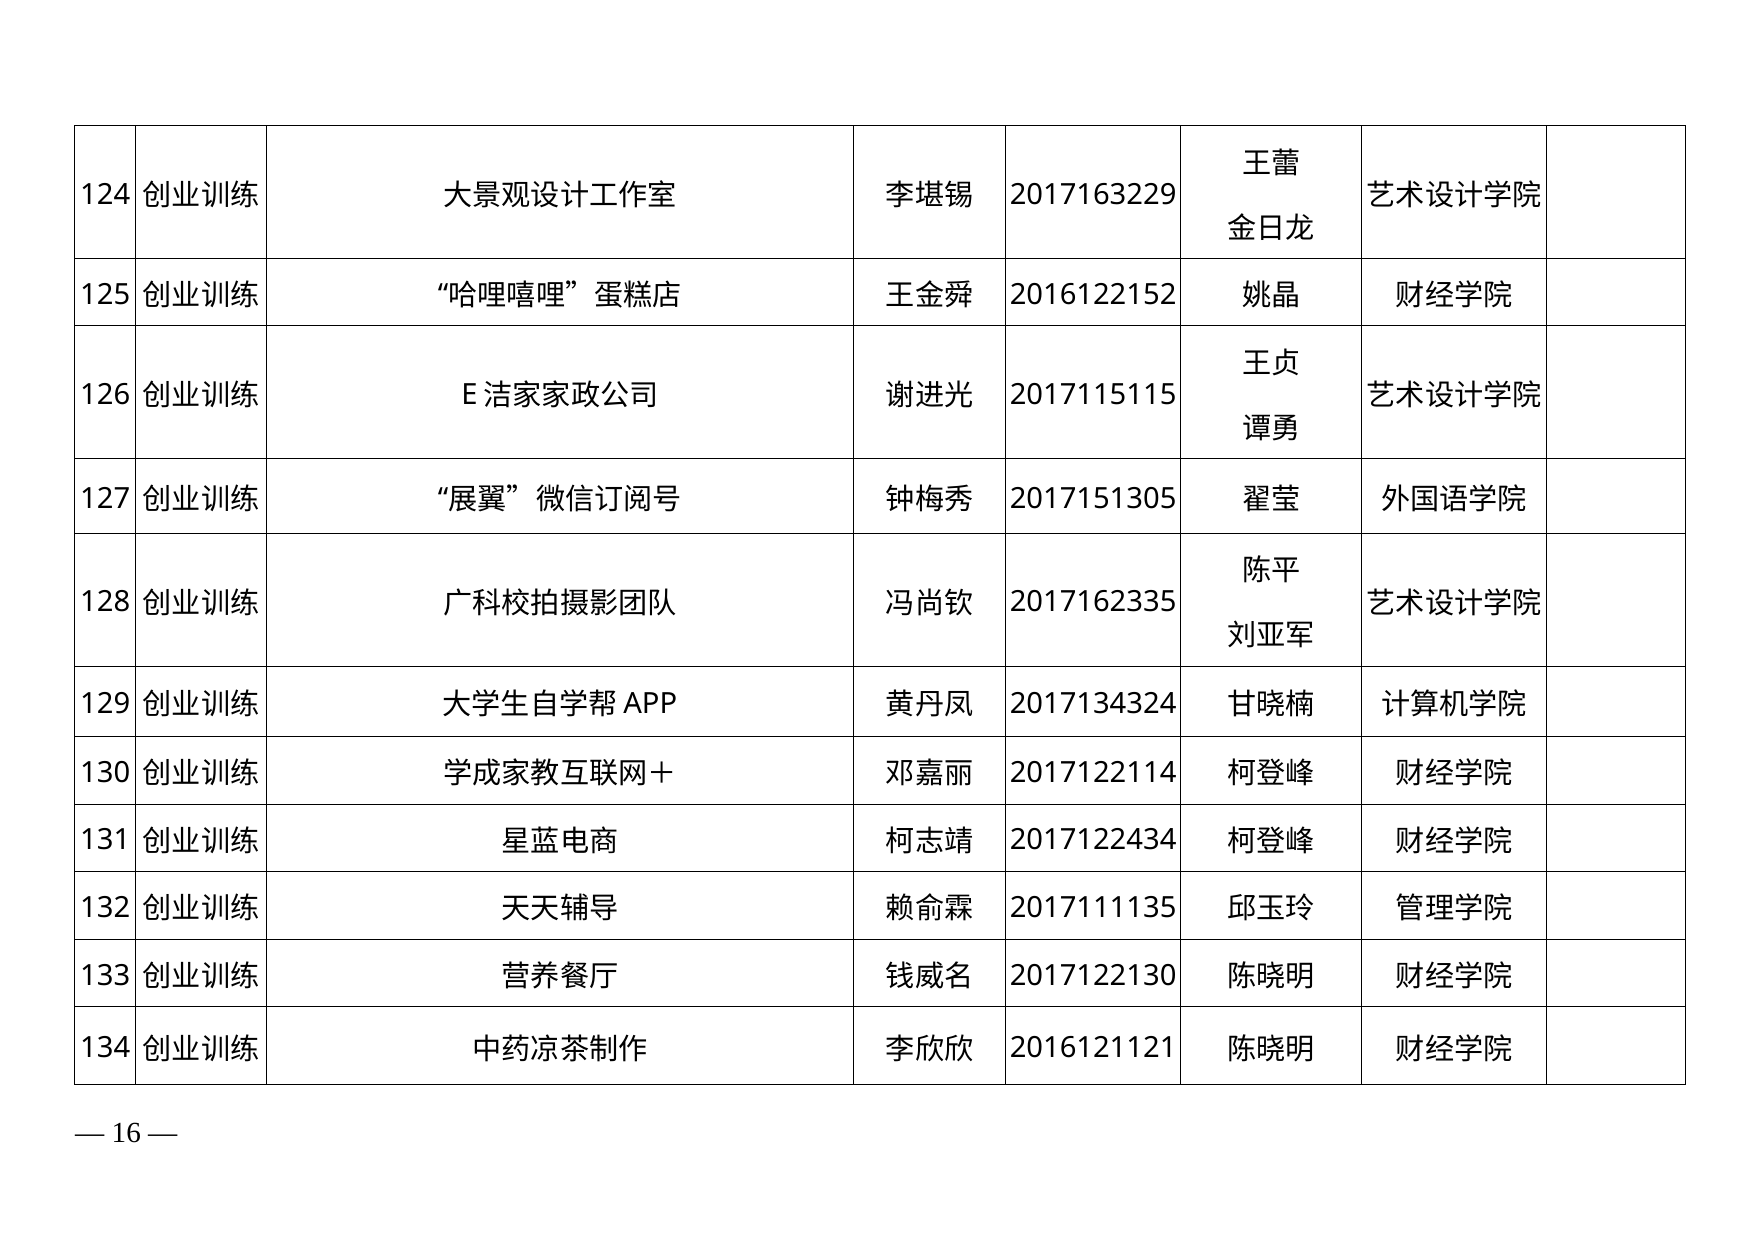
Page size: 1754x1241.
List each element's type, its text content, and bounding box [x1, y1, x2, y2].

table_cell 大景观设计工作室 [267, 126, 853, 258]
table_cell 大学生自学帮APP [267, 667, 853, 736]
table_cell 翟莹 [1181, 459, 1361, 533]
table_cell 2017111135 [1006, 872, 1180, 939]
table_cell 2017122130 [1006, 940, 1180, 1006]
table_cell 2017134324 [1006, 667, 1180, 736]
table_cell 管理学院 [1362, 872, 1546, 939]
table_cell 邱玉玲 [1181, 872, 1361, 939]
table_cell 姚晶 [1181, 259, 1361, 325]
table_cell [1547, 940, 1685, 1006]
table_cell [1547, 667, 1685, 736]
table_cell 黄丹凤 [854, 667, 1005, 736]
table_cell 王贞 谭勇 [1181, 326, 1361, 458]
table_cell [1547, 126, 1685, 258]
table_cell 2016122152 [1006, 259, 1180, 325]
table_cell E洁家家政公司 [267, 326, 853, 458]
table_cell 艺术设计学院 [1362, 126, 1546, 258]
table_cell 外国语学院 [1362, 459, 1546, 533]
table_cell 创业训练 [136, 1007, 266, 1084]
table_cell 2017115115 [1006, 326, 1180, 458]
table_cell [1547, 872, 1685, 939]
table_cell 130 [75, 737, 135, 803]
table_cell 邓嘉丽 [854, 737, 1005, 803]
table_cell 钱威名 [854, 940, 1005, 1006]
table_cell 陈晓明 [1181, 1007, 1361, 1084]
table_cell 中药凉茶制作 [267, 1007, 853, 1084]
table_cell 131 [75, 805, 135, 871]
table_cell [1547, 534, 1685, 666]
table_cell 124 [75, 126, 135, 258]
table_cell 钟梅秀 [854, 459, 1005, 533]
table_cell 柯登峰 [1181, 805, 1361, 871]
table_cell 创业训练 [136, 459, 266, 533]
table_cell 陈平 刘亚军 [1181, 534, 1361, 666]
table_cell 126 [75, 326, 135, 458]
table_cell 学成家教互联网＋ [267, 737, 853, 803]
table_cell 创业训练 [136, 872, 266, 939]
table_cell 财经学院 [1362, 1007, 1546, 1084]
table_cell 创业训练 [136, 737, 266, 803]
table_cell 2016121121 [1006, 1007, 1180, 1084]
table_cell 谢进光 [854, 326, 1005, 458]
table_cell 2017162335 [1006, 534, 1180, 666]
table_cell 柯登峰 [1181, 737, 1361, 803]
table_cell 创业训练 [136, 126, 266, 258]
table_cell 天天辅导 [267, 872, 853, 939]
table_cell 128 [75, 534, 135, 666]
table_cell 李欣欣 [854, 1007, 1005, 1084]
table_cell “展翼”微信订阅号 [267, 459, 853, 533]
table_cell 133 [75, 940, 135, 1006]
table_cell [1547, 737, 1685, 803]
table_cell 125 [75, 259, 135, 325]
table_cell 2017151305 [1006, 459, 1180, 533]
table_cell 星蓝电商 [267, 805, 853, 871]
table_cell 创业训练 [136, 534, 266, 666]
table_cell 艺术设计学院 [1362, 326, 1546, 458]
table_cell 财经学院 [1362, 259, 1546, 325]
table_cell 134 [75, 1007, 135, 1084]
table_cell 柯志靖 [854, 805, 1005, 871]
table_cell 甘晓楠 [1181, 667, 1361, 736]
table_cell [1547, 459, 1685, 533]
table_cell “哈哩嘻哩”蛋糕店 [267, 259, 853, 325]
table_cell 冯尚钦 [854, 534, 1005, 666]
table_cell 创业训练 [136, 259, 266, 325]
table_cell [1547, 1007, 1685, 1084]
table_cell 王蕾 金日龙 [1181, 126, 1361, 258]
table_cell 创业训练 [136, 667, 266, 736]
table_cell [1547, 326, 1685, 458]
table_cell 创业训练 [136, 326, 266, 458]
table_cell 2017163229 [1006, 126, 1180, 258]
table_cell 财经学院 [1362, 940, 1546, 1006]
table_cell 2017122114 [1006, 737, 1180, 803]
table_cell 计算机学院 [1362, 667, 1546, 736]
table_cell 财经学院 [1362, 805, 1546, 871]
table_cell 创业训练 [136, 805, 266, 871]
table_cell 营养餐厅 [267, 940, 853, 1006]
table_cell 129 [75, 667, 135, 736]
table_cell 2017122434 [1006, 805, 1180, 871]
table_cell 王金舜 [854, 259, 1005, 325]
table_cell 陈晓明 [1181, 940, 1361, 1006]
table_cell 创业训练 [136, 940, 266, 1006]
table_cell [1547, 259, 1685, 325]
table_cell 132 [75, 872, 135, 939]
table_cell 赖俞霖 [854, 872, 1005, 939]
table_cell 李堪锡 [854, 126, 1005, 258]
table_cell [1547, 805, 1685, 871]
table_cell 127 [75, 459, 135, 533]
table_cell 艺术设计学院 [1362, 534, 1546, 666]
table_cell 广科校拍摄影团队 [267, 534, 853, 666]
table_cell 财经学院 [1362, 737, 1546, 803]
